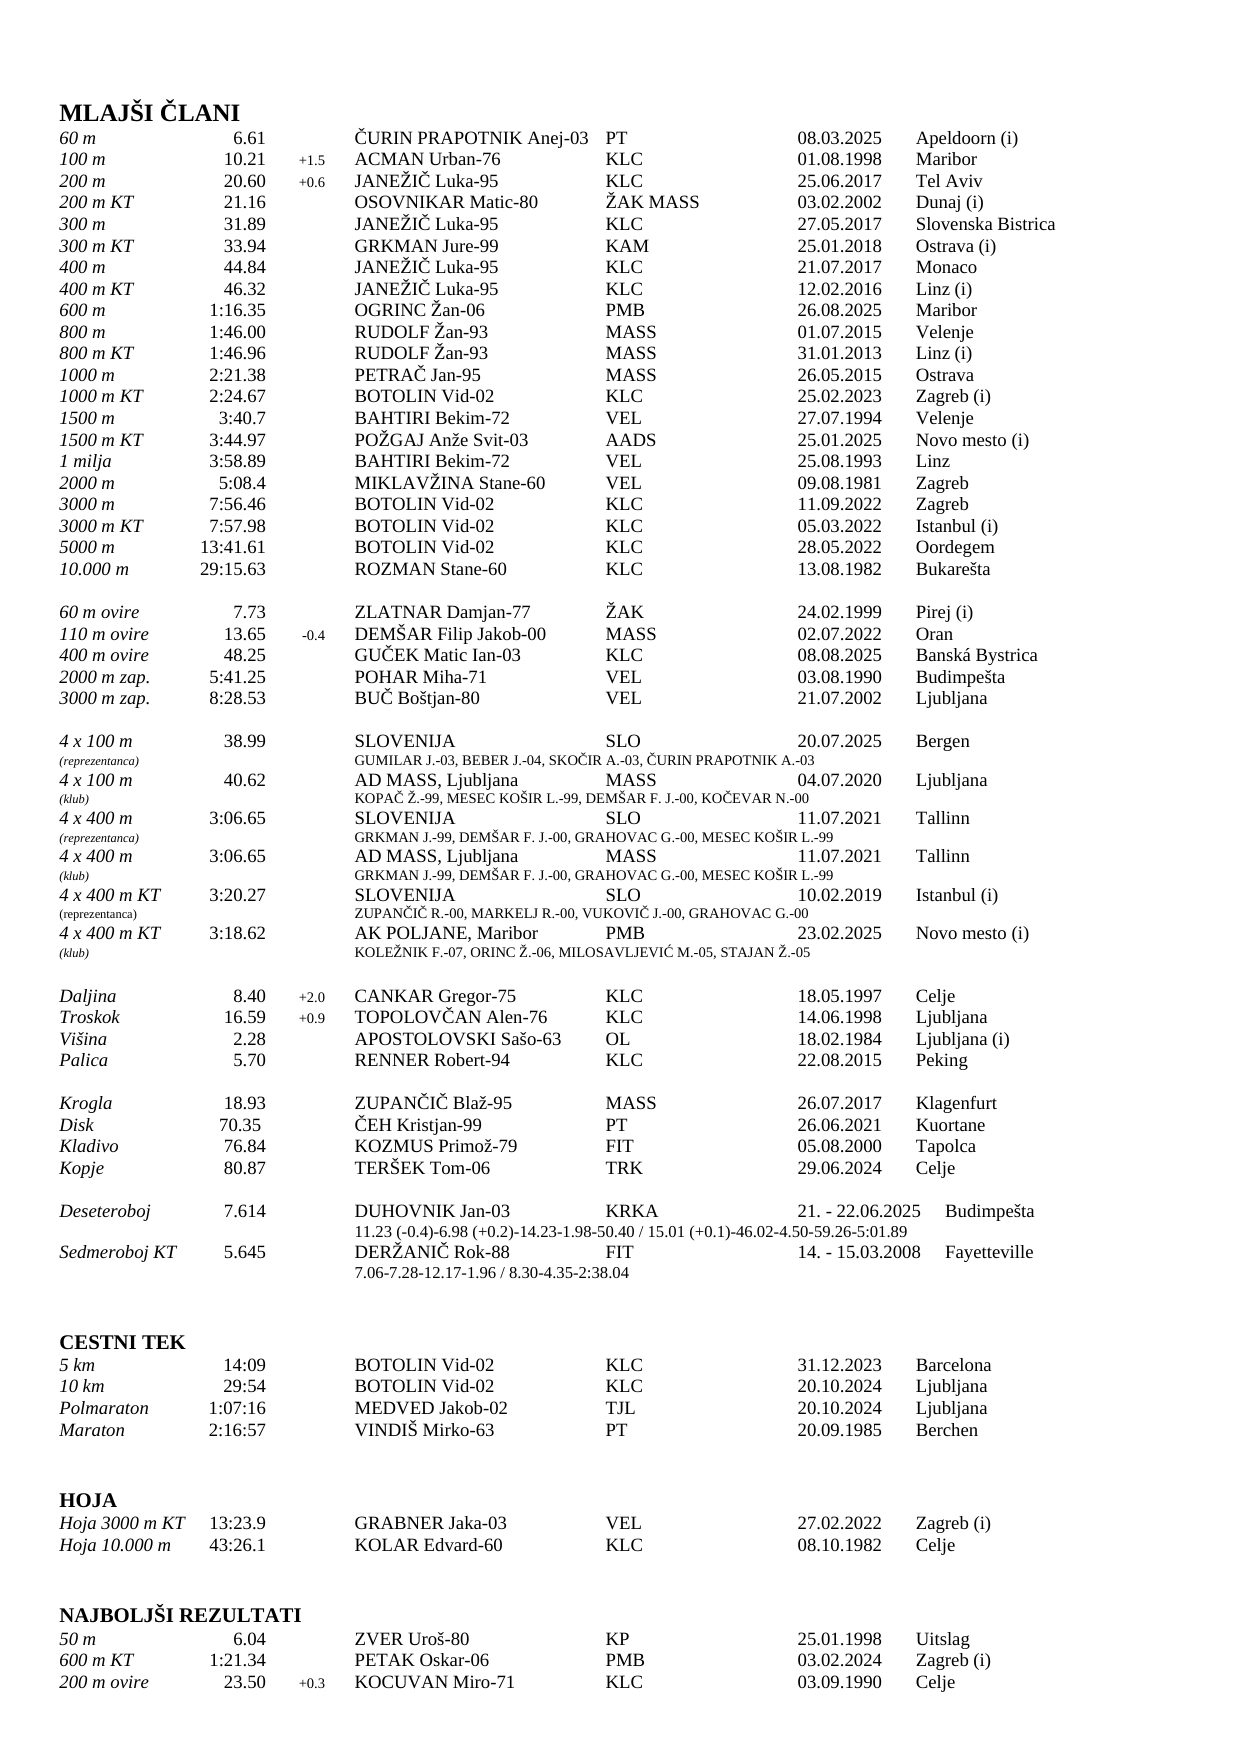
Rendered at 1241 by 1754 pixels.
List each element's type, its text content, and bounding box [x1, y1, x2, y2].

text (reprezentanca) ZUPANČIČ R.-00, MARKELJ R.-00, VUKOVIČ J.-00, GRAHOVAC G.-00 [59, 905, 1181, 922]
text Deseteroboj 7.614 DUHOVNIK Jan-03 KRKA 21. - 22.06.2025 Budimpešta [59, 1200, 1181, 1222]
text 10 km 29:54 BOTOLIN Vid-02 KLC 20.10.2024 Ljubljana [59, 1375, 1181, 1397]
text Višina 2.28 APOSTOLOVSKI Sašo-63 OL 18.02.1984 Ljubljana (i) [59, 1028, 1181, 1049]
text (klub) KOLEŽNIK F.-07, ORINC Ž.-06, MILOSAVLJEVIĆ M.-05, STAJAN Ž.-05 [59, 944, 1181, 960]
text (reprezentanca) GRKMAN J.-99, DEMŠAR F. J.-00, GRAHOVAC G.-00, MESEC KOŠIR L.-99 [59, 829, 1181, 845]
text 4 x 3:06.65 SLOVENIJA SLO 11.07.2021 Tallinn [59, 807, 1181, 829]
text 300 m 31.89 JANEŽIČ Luka-95 KLC 27.05.2017 Slovenska Bistrica [59, 213, 1181, 234]
text 4 x KT 3:20.27 SLOVENIJA SLO 10.02.2019 Istanbul (i) [59, 884, 1181, 905]
text (reprezentanca) GUMILAR J.-03, BEBER J.-04, SKOČIR A.-03, ČURIN PRAPOTNIK A.-03 [59, 752, 1181, 769]
text Sedmeroboj KT 5.645 DERŽANIČ Rok-88 FIT 14. - 15.03.2008 Fayetteville [59, 1241, 1181, 1262]
text ovire 48.25 GUČEK Matic Ian-03 KLC 08.08.2025 Banská Bystrica [59, 644, 1181, 666]
text HOJA [59, 1488, 1240, 1512]
text 1:46.00 RUDOLF Žan-93 MASS 01.07.2015 Velenje [59, 321, 1181, 342]
text 1000 m 2:21.38 PETRAČ Jan-95 MASS 26.05.2015 Ostrava [59, 364, 1181, 385]
text 7.06-7.28-12.17-1.96 / 8.30-4.35-2:38.04 [59, 1262, 1181, 1282]
text Maraton 2:16:57 VINDIŠ Mirko-63 PT 20.09.1985 Berchen [59, 1418, 1181, 1440]
text 4 x 3:06.65 AD MASS, Ljubljana MASS 11.07.2021 Tallinn [59, 845, 1181, 867]
text 4 x 38.99 SLOVENIJA SLO 20.07.2025 Bergen [59, 730, 1181, 752]
text 50 m 6.04 ZVER Uroš-80 KP 25.01.1998 Uitslag [59, 1627, 1181, 1649]
text zap. 8:28.53 BUČ Boštjan-80 VEL 21.07.2002 Ljubljana [59, 687, 1181, 709]
text 29:15.63 ROZMAN Stane-60 KLC 13.08.1982 Bukarešta [59, 558, 1181, 579]
text 200 m ovire 23.50 +0.3 KOCUVAN Miro-71 KLC 03.09.1990 Celje [59, 1671, 1181, 1692]
text CESTNI TEK [59, 1330, 1240, 1354]
text 5 km 14:09 BOTOLIN Vid-02 KLC 31.12.2023 Barcelona [59, 1354, 1181, 1375]
text Kopje 80.87 TERŠEK Tom-06 TRK 29.06.2024 Celje [59, 1157, 1181, 1178]
text KT 2:24.67 BOTOLIN Vid-02 KLC 25.02.2023 Zagreb (i) [59, 385, 1181, 407]
text 4 x KT 3:18.62 AK POLJANE, Maribor PMB 23.02.2025 Novo mesto (i) [59, 922, 1181, 944]
text Troskok 16.59 +0.9 TOPOLOVČAN Alen-76 KLC 14.06.1998 Ljubljana [59, 1006, 1181, 1028]
text Hoja 3000 m KT 13:23.9 GRABNER Jaka-03 VEL 27.02.2022 Zagreb (i) [59, 1512, 1181, 1534]
text 20.60 +0.6 JANEŽIČ Luka-95 KLC 25.06.2017 Tel Aviv [59, 170, 1181, 191]
text Disk 70.35 ČEH Kristjan-99 PT 26.06.2021 Kuortane [59, 1114, 1181, 1135]
text 4 x 40.62 AD MASS, Ljubljana MASS 04.07.2020 Ljubljana [59, 769, 1181, 790]
text Hoja 10.000 m 43:26.1 KOLAR Edvard-60 KLC 08.10.1982 Celje [59, 1534, 1181, 1555]
text (klub) GRKMAN J.-99, DEMŠAR F. J.-00, GRAHOVAC G.-00, MESEC KOŠIR L.-99 [59, 867, 1181, 884]
text Kladivo 76.84 KOZMUS Primož-79 FIT 05.08.2000 Tapolca [59, 1135, 1181, 1157]
text 300 m KT 33.94 GRKMAN Jure-99 KAM 25.01.2018 Ostrava (i) [59, 234, 1181, 256]
text KT 46.32 JANEŽIČ Luka-95 KLC 12.02.2016 Linz (i) [59, 278, 1181, 299]
text 60 m 6.61 ČURIN PRAPOTNIK Anej-03 PT 08.03.2025 Apeldoorn (i) [59, 127, 1181, 148]
text 3000 m KT 7:57.98 BOTOLIN Vid-02 KLC 05.03.2022 Istanbul (i) [59, 515, 1181, 536]
text Polmaraton 1:07:16 MEDVED Jakob-02 TJL 20.10.2024 Ljubljana [59, 1397, 1181, 1418]
text 13:41.61 BOTOLIN Vid-02 KLC 28.05.2022 Oordegem [59, 536, 1181, 558]
text 600 m KT 1:21.34 PETAK Oskar-06 PMB 03.02.2024 Zagreb (i) [59, 1649, 1181, 1671]
text 600 m 1:16.35 OGRINC Žan-06 PMB 26.08.2025 Maribor [59, 299, 1181, 321]
text 10.21 +1.5 ACMAN Urban-76 KLC 01.08.1998 Maribor [59, 148, 1181, 170]
text MLAJŠI ČLANI [59, 98, 1181, 127]
text 400 m 44.84 JANEŽIČ Luka-95 KLC 21.07.2017 Monaco [59, 256, 1181, 278]
text 7:56.46 BOTOLIN Vid-02 KLC 11.09.2022 Zagreb [59, 493, 1181, 515]
text 200 m KT 21.16 OSOVNIKAR Matic-80 ŽAK MASS 03.02.2002 Dunaj (i) [59, 191, 1181, 213]
text 110 m ovire 13.65 -0.4 DEMŠAR Filip Jakob-00 MASS 02.07.2022 Oran [59, 623, 1181, 644]
text Daljina 8.40 +2.0 CANKAR Gregor-75 KLC 18.05.1997 Celje [59, 984, 1181, 1006]
text 2000 m zap. 5:41.25 POHAR Miha-71 VEL 03.08.1990 Budimpešta [59, 666, 1181, 687]
text NAJBOLJŠI REZULTATI [59, 1603, 1240, 1627]
text (klub) KOPAČ Ž.-99, MESEC KOŠIR L.-99, DEMŠAR F. J.-00, KOČEVAR N.-00 [59, 790, 1181, 807]
text 800 m KT 1:46.96 RUDOLF Žan-93 MASS 31.01.2013 Linz (i) [59, 342, 1181, 364]
text Krogla 18.93 ZUPANČIČ Blaž-95 MASS 26.07.2017 Klagenfurt [59, 1092, 1181, 1114]
text 1 milja 3:58.89 BAHTIRI Bekim-72 VEL 25.08.1993 Linz [59, 450, 1181, 472]
text 1500 m KT 3:44.97 POŽGAJ Anže Svit-03 AADS 25.01.2025 Novo mesto (i) [59, 428, 1181, 450]
text 11.23 (-0.4)-6.98 (+0.2)-14.23-1.98-50.40 / 15.01 (+0.1)-46.02-4.50-59.26-5:01.89 [59, 1222, 1181, 1241]
text 2000 m 5:08.4 MIKLAVŽINA Stane-60 VEL 09.08.1981 Zagreb [59, 472, 1181, 493]
text ovire 7.73 ZLATNAR Damjan-77 ŽAK 24.02.1999 Pirej (i) [59, 601, 1181, 623]
text Palica 5.70 RENNER Robert-94 KLC 22.08.2015 Peking [59, 1049, 1181, 1071]
text 1500 m 3:40.7 BAHTIRI Bekim-72 VEL 27.07.1994 Velenje [59, 407, 1181, 428]
